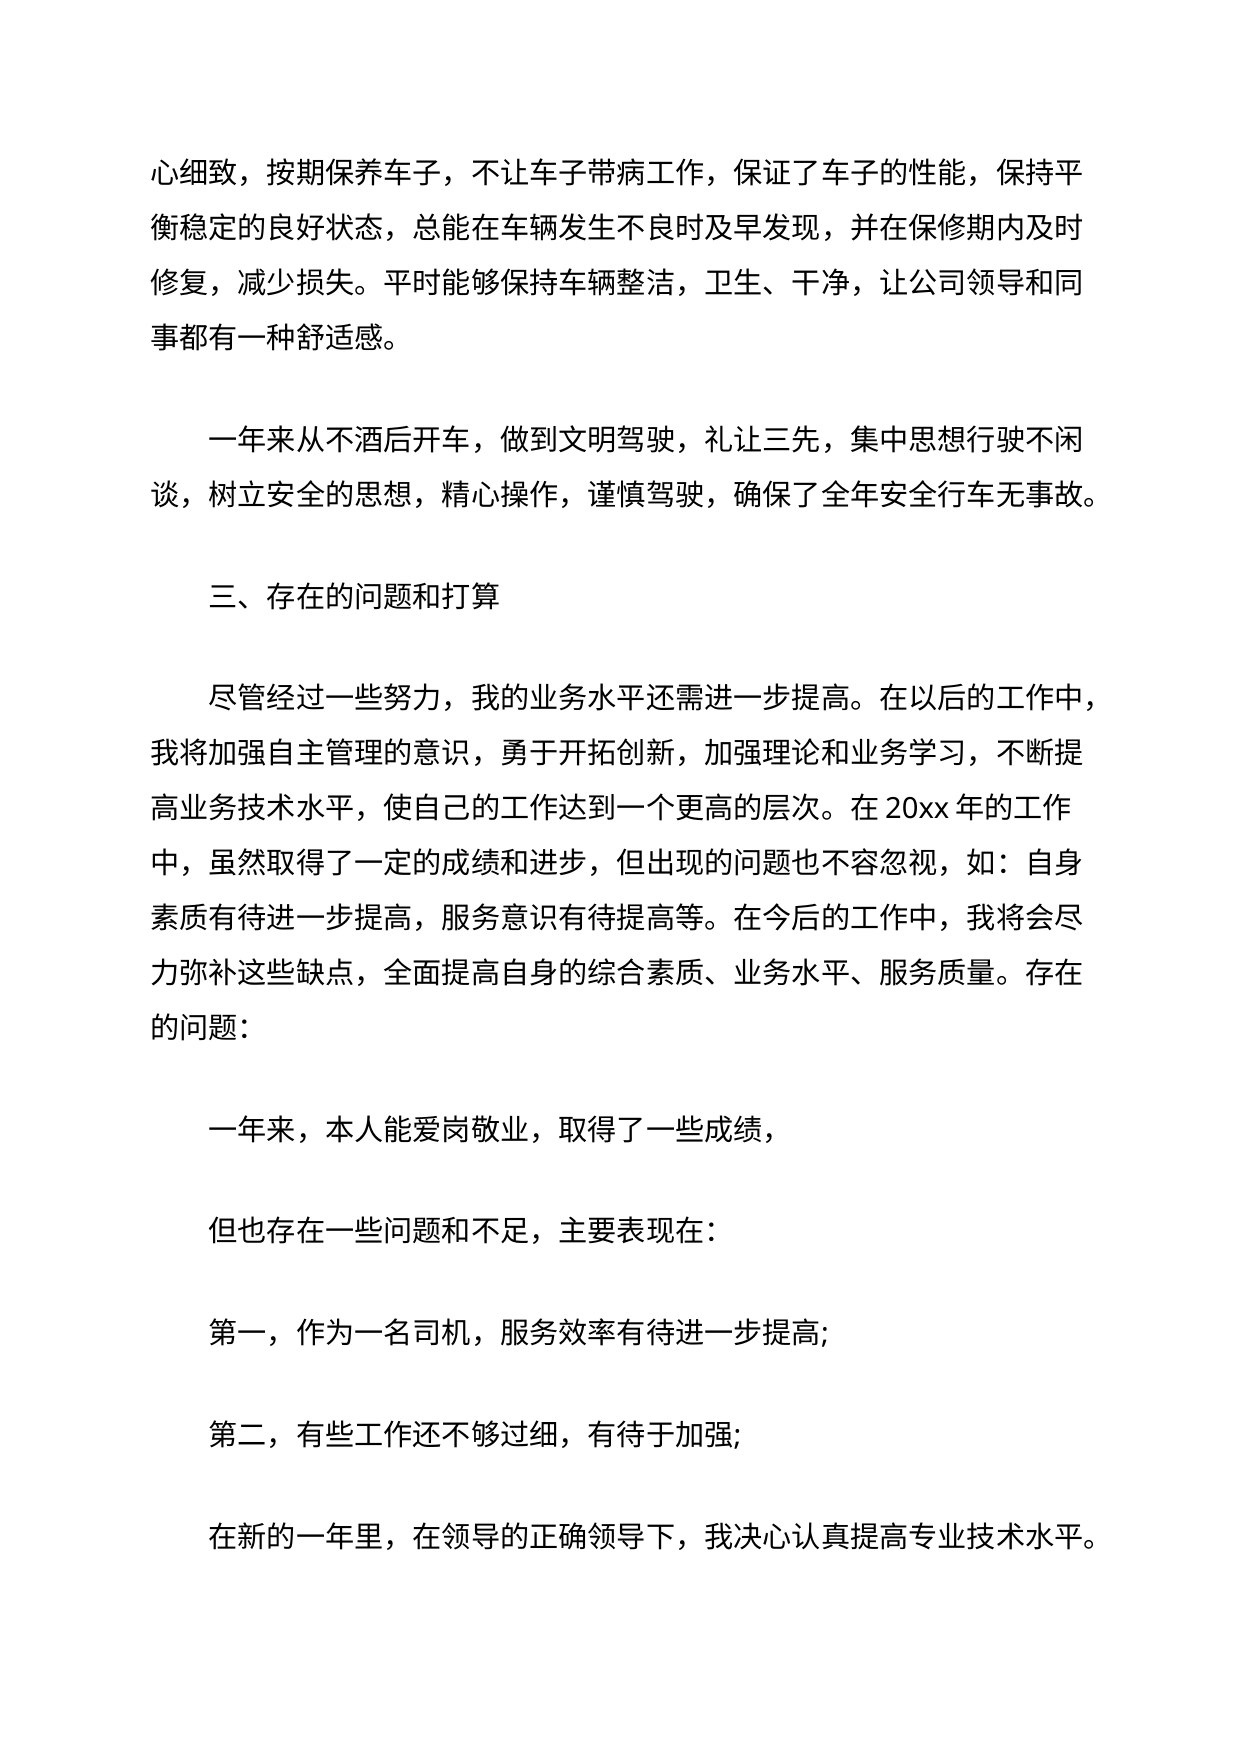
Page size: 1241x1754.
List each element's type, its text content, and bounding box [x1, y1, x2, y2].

text 第一，作为一名司机，服务效率有待进一步提高; [150, 1310, 1090, 1352]
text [150, 150, 1090, 357]
text 第二，有些工作还不够过细，有待于加强; [150, 1412, 1090, 1454]
text 尽管经过一些努力，我的业务水平还需进一步提高。在以后的工作中，我将加强自主管理的意识，勇于开拓创新，加强理论和业务学习，不断提高业务技术水平，使自己的工作达到一个更高的层次。在20xx年的工作中，虽然取得了一定的成绩和进步，但出现的问题也不容忽视，如：自身素质有待进一步提高，服务意识有待提高等。在今后的工作中，我将会尽力弥补这些缺点，全面提高自身的综合素质、业务水平、服务质量。存在的问题： [150, 675, 1090, 1047]
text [150, 1514, 1090, 1556]
text 一年来从不酒后开车，做到文明驾驶，礼让三先，集中思想行驶不闲谈，树立安全的思想，精心操作，谨慎驾驶，确保了全年安全行车无事故。 [150, 416, 1090, 514]
text 一年来，本人能爱岗敬业，取得了一些成绩， [150, 1106, 1090, 1148]
text 三、存在的问题和打算 [150, 573, 1090, 615]
text 但也存在一些问题和不足，主要表现在： [150, 1208, 1090, 1250]
